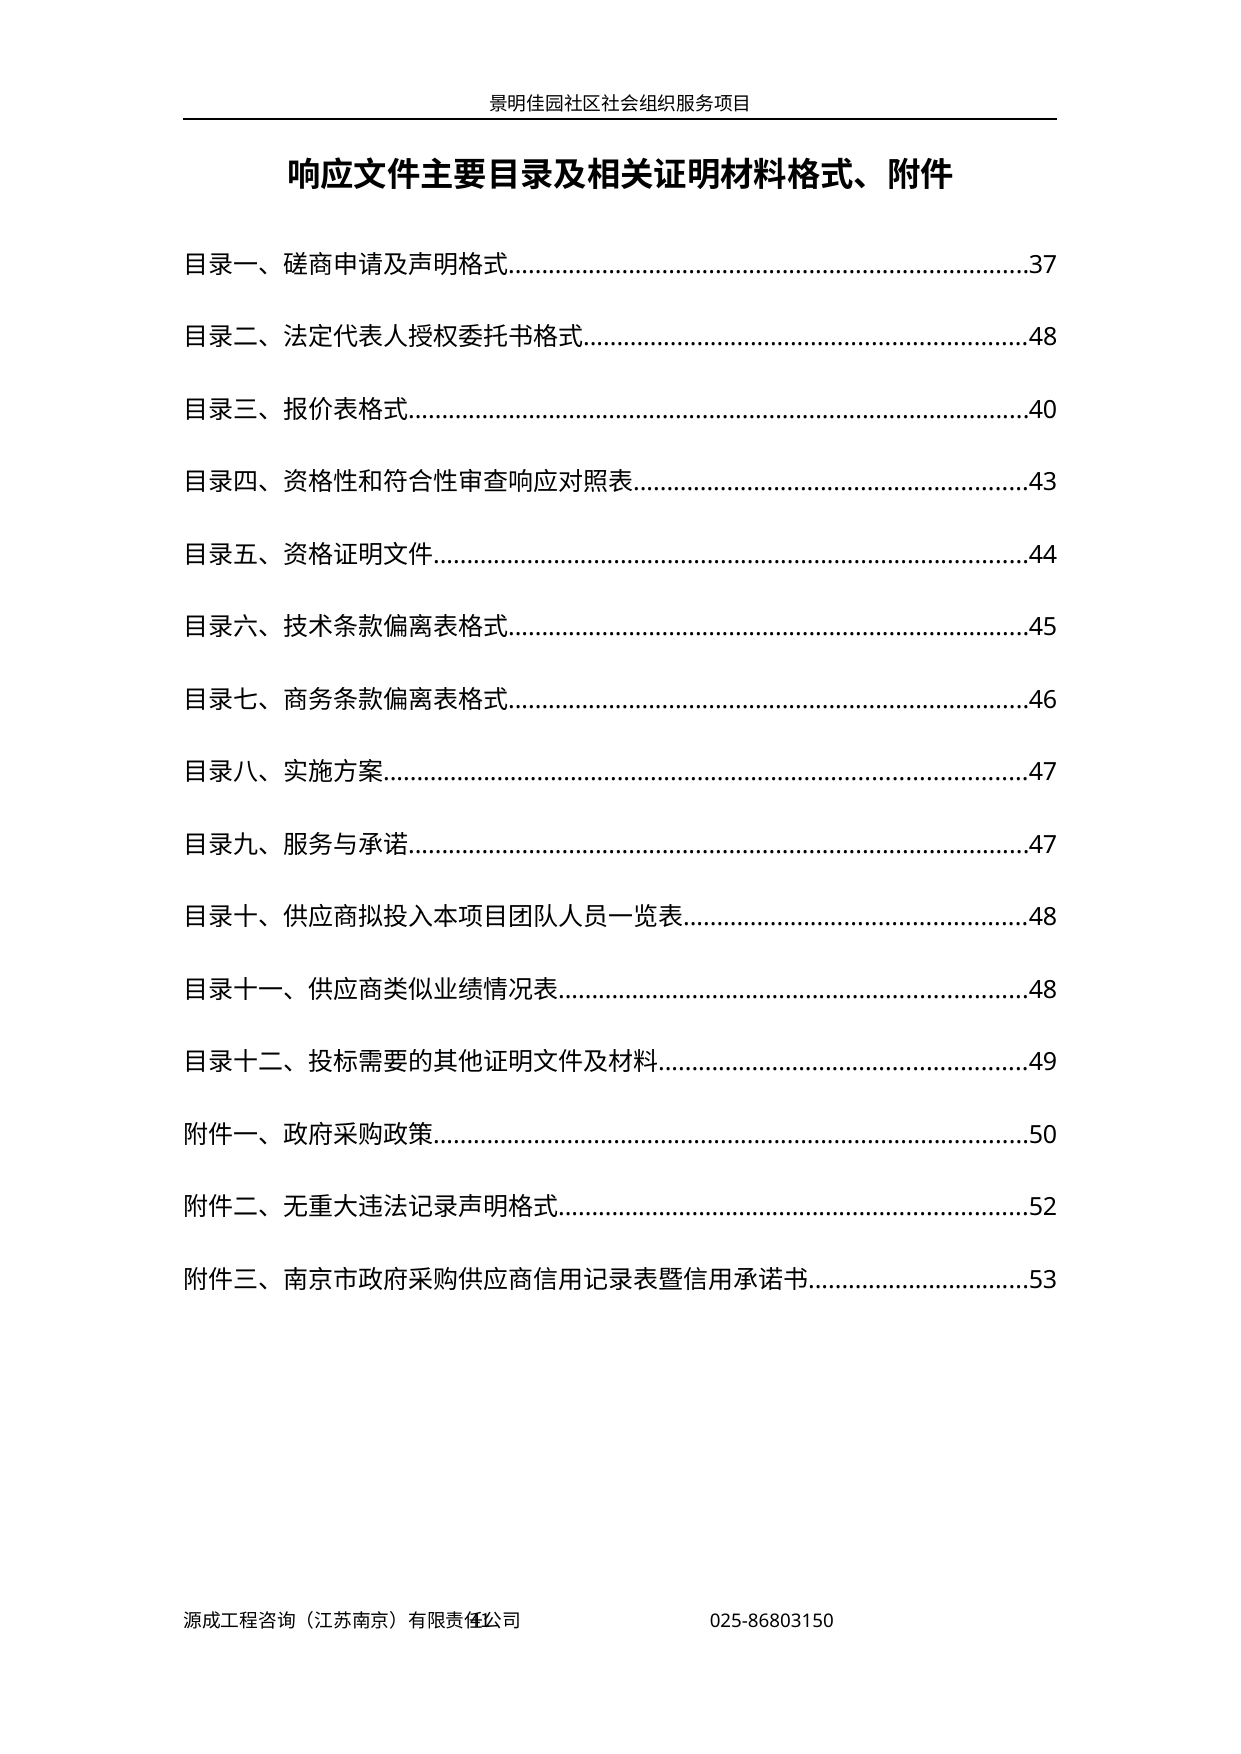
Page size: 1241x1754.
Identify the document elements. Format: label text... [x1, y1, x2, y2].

text 响应文件主要目录及相关证明材料格式、附件 [183, 148, 1057, 196]
text 目录二、法定代表人授权委托书格式 48 [183, 317, 1057, 353]
text 目录九、服务与承诺 47 [183, 824, 1057, 860]
text 目录十二、投标需要的其他证明文件及材料 49 [183, 1042, 1057, 1078]
text 附件二、无重大违法记录声明格式 52 [183, 1187, 1057, 1223]
text 目录五、资格证明文件 44 [183, 534, 1057, 570]
text 目录八、实施方案 47 [183, 752, 1057, 788]
text 目录六、技术条款偏离表格式 45 [183, 607, 1057, 643]
text 目录三、报价表格式 40 [183, 389, 1057, 425]
text 附件一、政府采购政策 50 [183, 1114, 1057, 1150]
text 目录一、磋商申请及声明格式 37 [183, 244, 1057, 280]
text 目录四、资格性和符合性审查响应对照表 43 [183, 462, 1057, 498]
text 目录十一、供应商类似业绩情况表 48 [183, 969, 1057, 1005]
text 目录十、供应商拟投入本项目团队人员一览表 48 [183, 897, 1057, 933]
text 附件三、南京市政府采购供应商信用记录表暨信用承诺书 53 [183, 1259, 1057, 1295]
text 目录七、商务条款偏离表格式 46 [183, 679, 1057, 715]
